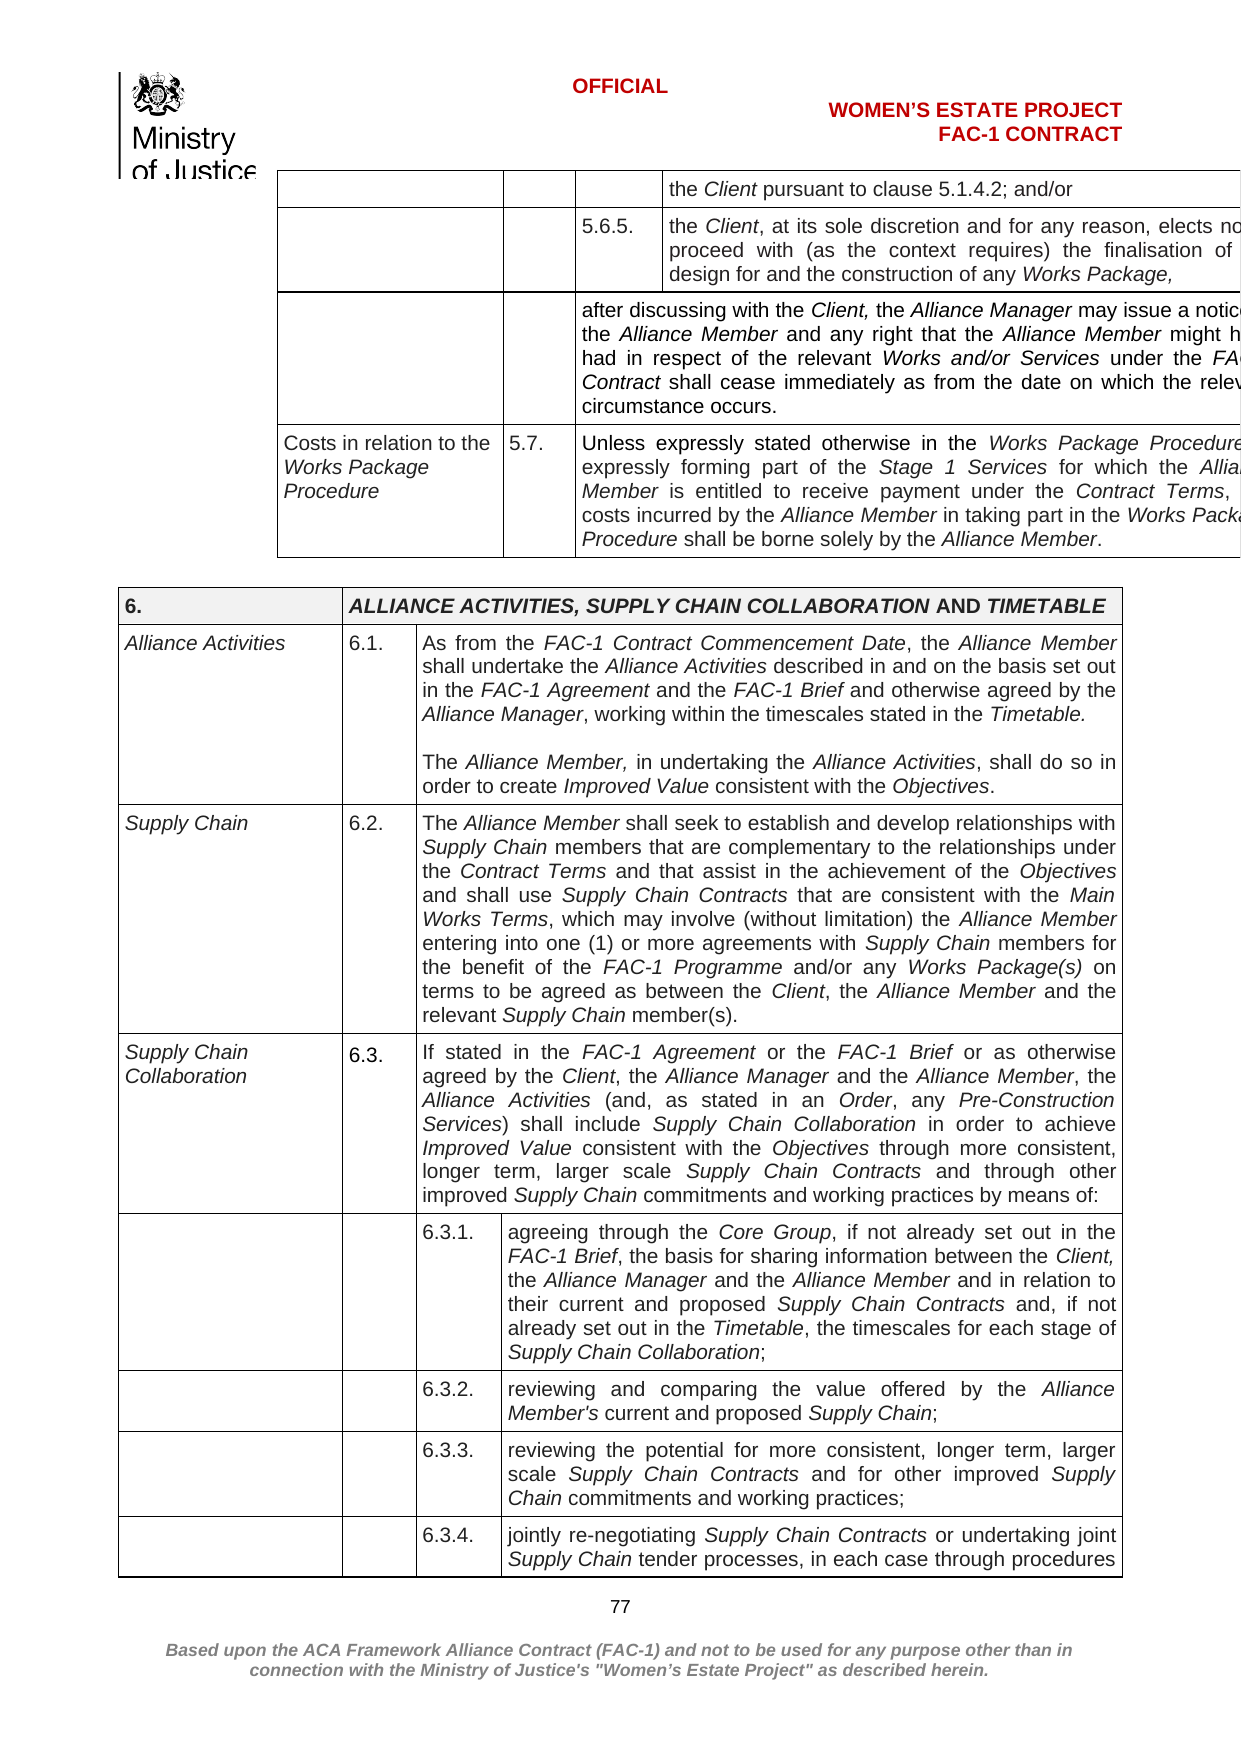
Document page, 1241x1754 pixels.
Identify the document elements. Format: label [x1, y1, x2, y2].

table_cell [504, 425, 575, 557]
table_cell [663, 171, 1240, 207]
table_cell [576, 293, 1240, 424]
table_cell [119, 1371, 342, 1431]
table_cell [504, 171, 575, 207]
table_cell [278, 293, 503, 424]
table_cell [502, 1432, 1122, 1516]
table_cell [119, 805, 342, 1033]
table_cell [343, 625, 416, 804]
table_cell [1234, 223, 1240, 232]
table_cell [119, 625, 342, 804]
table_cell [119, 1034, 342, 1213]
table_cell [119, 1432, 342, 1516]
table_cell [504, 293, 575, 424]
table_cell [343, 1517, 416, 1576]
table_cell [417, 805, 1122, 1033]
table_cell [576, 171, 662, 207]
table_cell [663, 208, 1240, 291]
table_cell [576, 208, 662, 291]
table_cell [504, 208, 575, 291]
picture [118, 72, 256, 179]
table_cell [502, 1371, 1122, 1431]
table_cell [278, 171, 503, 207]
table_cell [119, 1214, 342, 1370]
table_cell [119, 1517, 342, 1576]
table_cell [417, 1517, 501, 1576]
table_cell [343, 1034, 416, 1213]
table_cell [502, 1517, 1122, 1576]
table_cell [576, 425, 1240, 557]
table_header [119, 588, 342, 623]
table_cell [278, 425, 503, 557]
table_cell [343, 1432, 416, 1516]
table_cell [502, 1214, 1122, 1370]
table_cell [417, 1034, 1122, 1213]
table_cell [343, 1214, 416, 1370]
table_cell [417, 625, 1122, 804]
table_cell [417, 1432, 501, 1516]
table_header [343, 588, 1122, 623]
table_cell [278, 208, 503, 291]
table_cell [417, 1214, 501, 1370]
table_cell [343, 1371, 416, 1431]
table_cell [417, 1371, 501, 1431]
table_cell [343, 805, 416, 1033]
